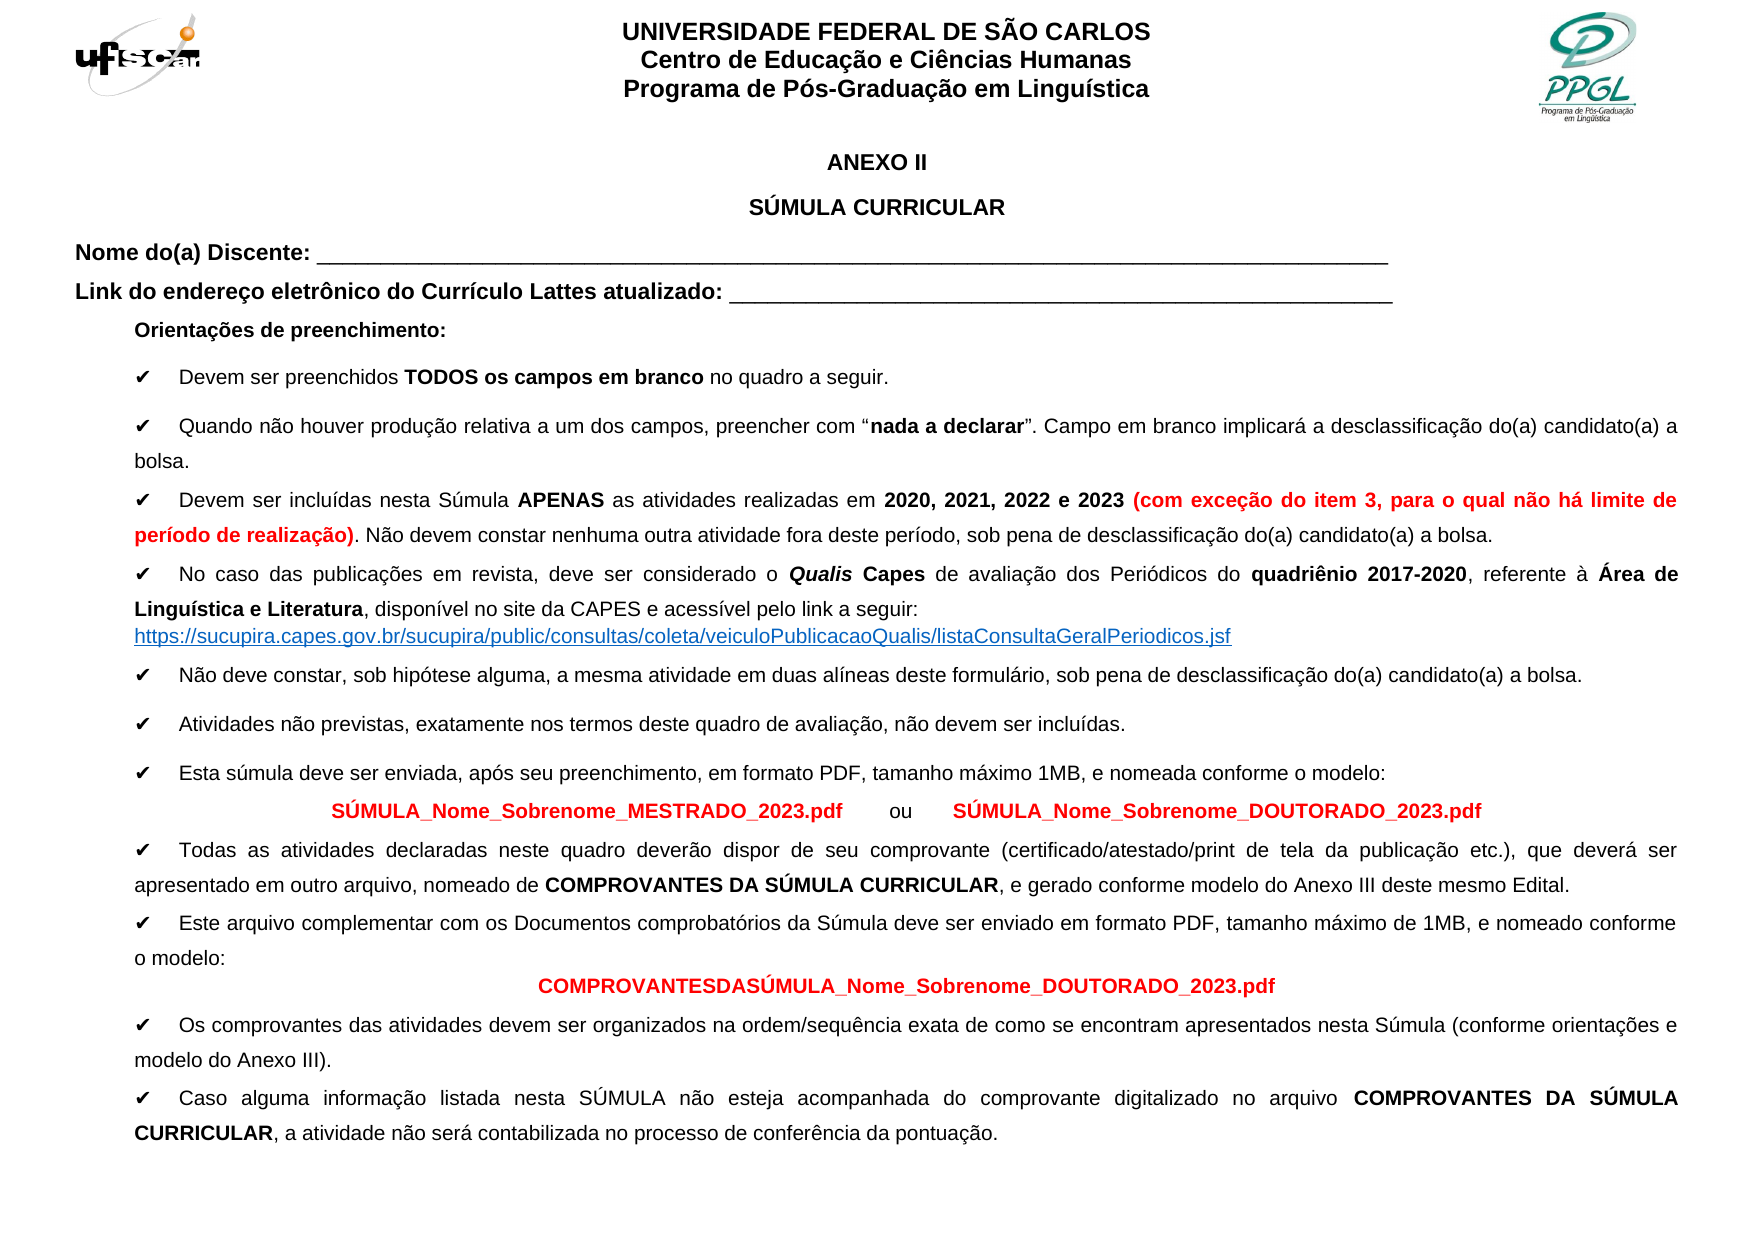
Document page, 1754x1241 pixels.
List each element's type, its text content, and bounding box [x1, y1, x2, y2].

list Atividades não previstas, exatamente nos termos deste quadro de avaliação, não devem ser incluídas. [134, 701, 1679, 743]
picture [75, 13, 200, 100]
text COMPROVANTESDASÚMULA_Nome_Sobrenome_DOUTORADO_2023.pdf [134, 974, 1679, 998]
list Todas as atividades declaradas neste quadro deverão dispor de seu comprovante (certificado/atestado/print de tela da publicação etc.), que deverá ser apresentado em outro arquivo, nomeado de COMPROVANTES DA SÚMULA CURRICULAR, e gerado conforme modelo do Anexo III deste mesmo Edital. [134, 826, 1679, 896]
list Os comprovantes das atividades devem ser organizados na ordem/sequência exata de como se encontram apresentados nesta Súmula (conforme orientações e modelo do Anexo III). [134, 1001, 1679, 1071]
picture [1538, 12, 1637, 123]
list Não deve constar, sob hipótese alguma, a mesma atividade em duas alíneas deste formulário, sob pena de desclassificação do(a) candidato(a) a bolsa. [134, 652, 1679, 694]
text Orientações de preenchimento: [134, 318, 1679, 342]
list Caso alguma informação listada nesta SÚMULA não esteja acompanhada do comprovante digitalizado no arquivo COMPROVANTES DA SÚMULA CURRICULAR, a atividade não será contabilizada no processo de conferência da pontuação. [134, 1075, 1679, 1145]
list No caso das publicações em revista, deve ser considerado o Qualis Capes de avaliação dos Periódicos do quadriênio 2017-2020, referente à Área de Linguística e Literatura, disponível no site da CAPES e acessível pelo link a seguir: [134, 550, 1679, 621]
list Devem ser incluídas nesta Súmula APENAS as atividades realizadas em 2020, 2021, 2022 e 2023 (com exceção do item 3, para o qual não há limite de período de realização). Não devem constar nenhuma outra atividade fora deste período, sob pena de desclassificação do(a) candidato(a) a bolsa. [134, 477, 1679, 547]
text Link do endereço eletrônico do Currículo Lattes atualizado: ____________________________________________________ [75, 278, 1679, 305]
list Quando não houver produção relativa a um dos campos, preencher com “nada a declarar”. Campo em branco implicará a desclassificação do(a) candidato(a) a bolsa. [134, 403, 1679, 473]
list Devem ser preenchidos TODOS os campos em branco no quadro a seguir. [134, 354, 1679, 396]
text Nome do(a) Discente: ____________________________________________________________________________________ [75, 239, 1679, 265]
list Este arquivo complementar com os Documentos comprobatórios da Súmula deve ser enviado em formato PDF, tamanho máximo de 1MB, e nomeado conforme o modelo: [134, 900, 1679, 970]
text https://sucupira.capes.gov.br/sucupira/public/consultas/coleta/veiculoPublicacaoQualis/listaConsultaGeralPeriodicos.jsf [134, 624, 1679, 648]
text ANEXO II [75, 149, 1679, 175]
text SÚMULA CURRICULAR [75, 194, 1679, 220]
list Esta súmula deve ser enviada, após seu preenchimento, em formato PDF, tamanho máximo 1MB, e nomeada conforme o modelo: [134, 750, 1679, 792]
text SÚMULA_Nome_Sobrenome_MESTRADO_2023.pdf ou SÚMULA_Nome_Sobrenome_DOUTORADO_2023.pdf [134, 799, 1679, 823]
